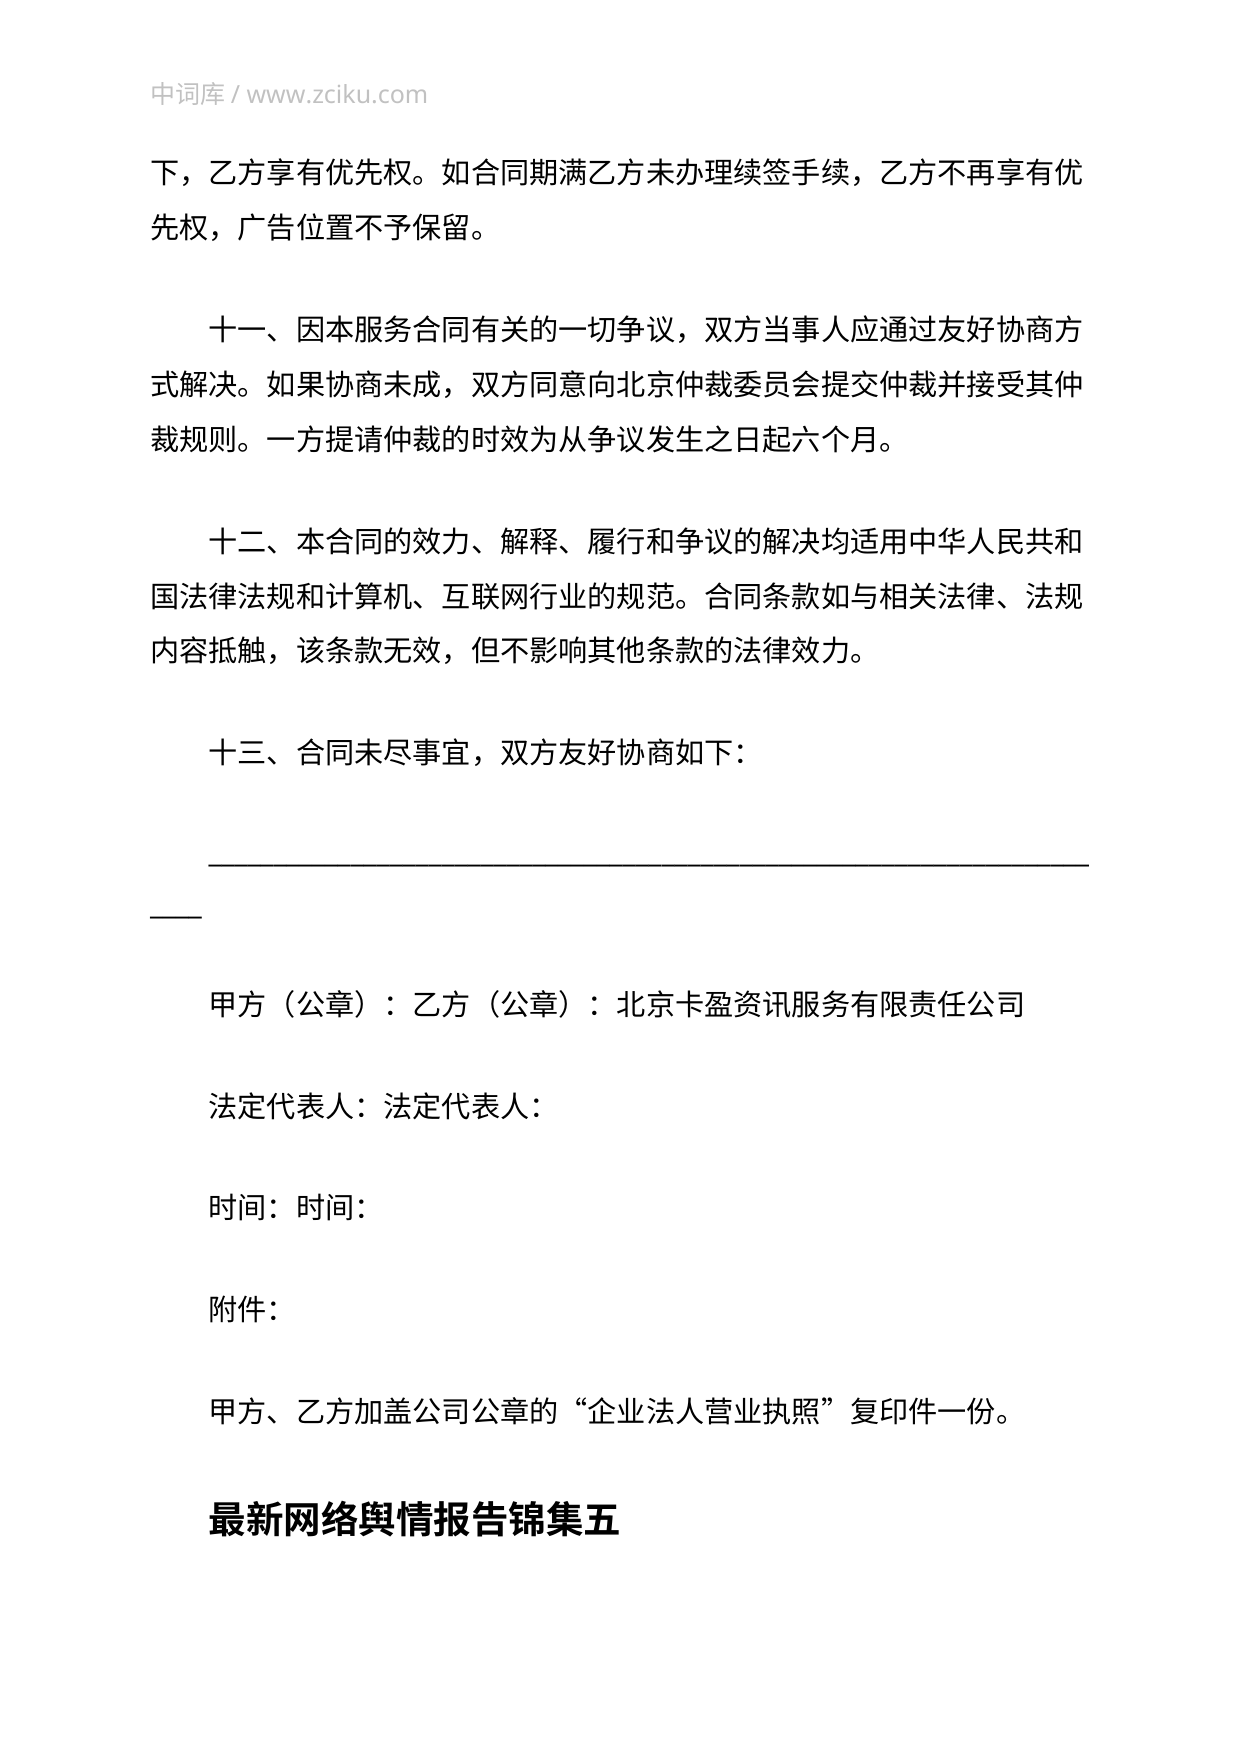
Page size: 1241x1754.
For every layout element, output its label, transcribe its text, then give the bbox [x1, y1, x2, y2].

text ________________________________________________________________________ [150, 832, 1090, 923]
text 最新网络舆情报告锦集五 [150, 1490, 1090, 1545]
text 附件： [150, 1287, 1090, 1329]
text 甲方（公章）：乙方（公章）：北京卡盈资讯服务有限责任公司 [150, 982, 1090, 1024]
text 甲方、乙方加盖公司公章的“企业法人营业执照”复印件一份。 [150, 1389, 1090, 1431]
text 十一、因本服务合同有关的一切争议，双方当事人应通过友好协商方式解决。如果协商未成，双方同意向北京仲裁委员会提交仲裁并接受其仲裁规则。一方提请仲裁的时效为从争议发生之日起六个月。 [150, 307, 1090, 459]
text 十二、本合同的效力、解释、履行和争议的解决均适用中华人民共和国法律法规和计算机、互联网行业的规范。合同条款如与相关法律、法规内容抵触，该条款无效，但不影响其他条款的法律效力。 [150, 518, 1090, 670]
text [150, 150, 1090, 247]
text 十三、合同未尽事宜，双方友好协商如下： [150, 730, 1090, 772]
text 时间：时间： [150, 1185, 1090, 1227]
text 法定代表人：法定代表人： [150, 1083, 1090, 1126]
